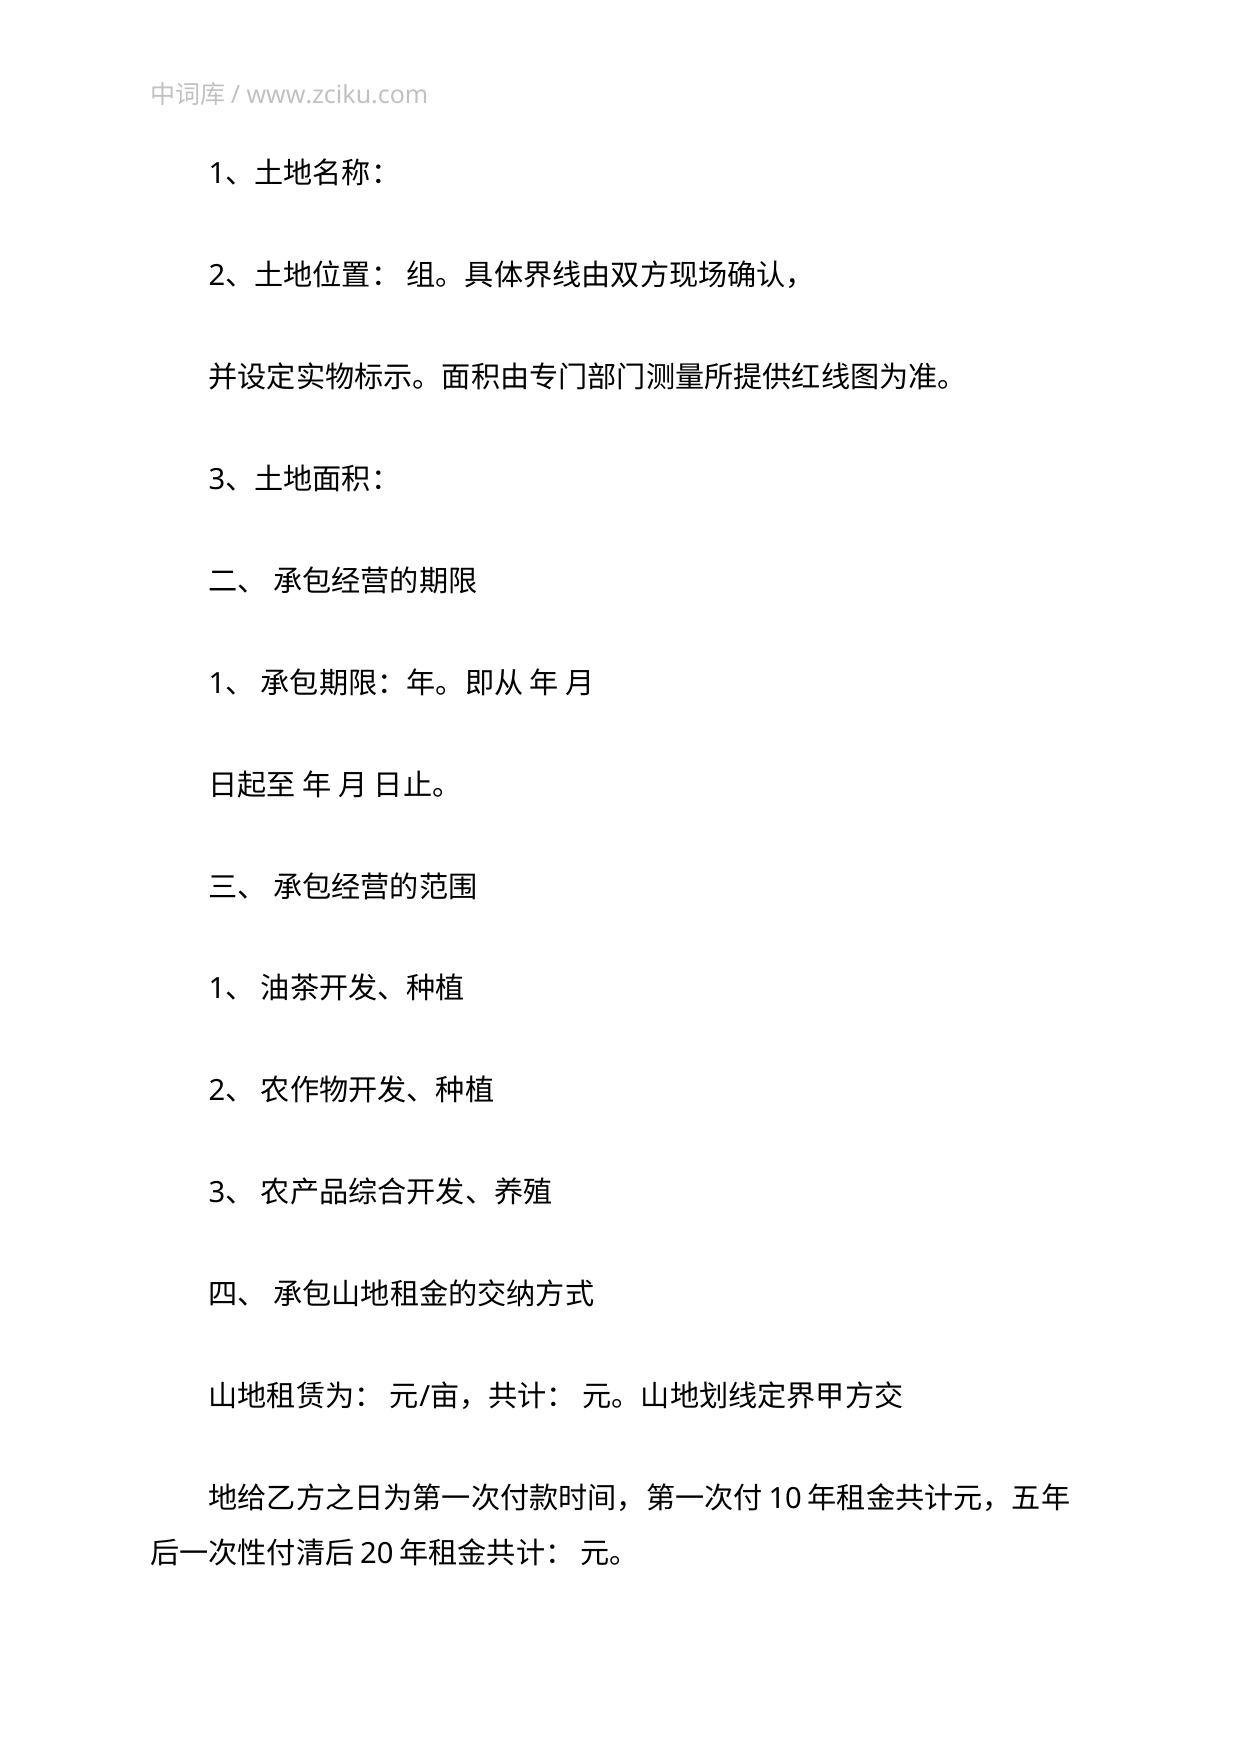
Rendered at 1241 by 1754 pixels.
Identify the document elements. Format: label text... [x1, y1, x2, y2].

text 2、 农作物开发、种植 [150, 1067, 1090, 1109]
text 三、 承包经营的范围 [150, 863, 1090, 906]
text 四、 承包山地租金的交纳方式 [150, 1271, 1090, 1313]
text 1、 承包期限：年。即从 年 月 [150, 659, 1090, 702]
text 并设定实物标示。面积由专门部门测量所提供红线图为准。 [150, 354, 1090, 396]
text 3、土地面积： [150, 456, 1090, 498]
text 二、 承包经营的期限 [150, 558, 1090, 600]
text 3、 农产品综合开发、养殖 [150, 1169, 1090, 1211]
text 1、 油茶开发、种植 [150, 965, 1090, 1007]
text 日起至 年 月 日止。 [150, 761, 1090, 804]
text 1、土地名称： [150, 150, 1090, 192]
text 山地租赁为： 元/亩，共计： 元。山地划线定界甲方交 [150, 1373, 1090, 1415]
text 地给乙方之日为第一次付款时间，第一次付10年租金共计元，五年后一次性付清后20年租金共计： 元。 [150, 1475, 1090, 1572]
text 2、土地位置： 组。具体界线由双方现场确认， [150, 252, 1090, 294]
